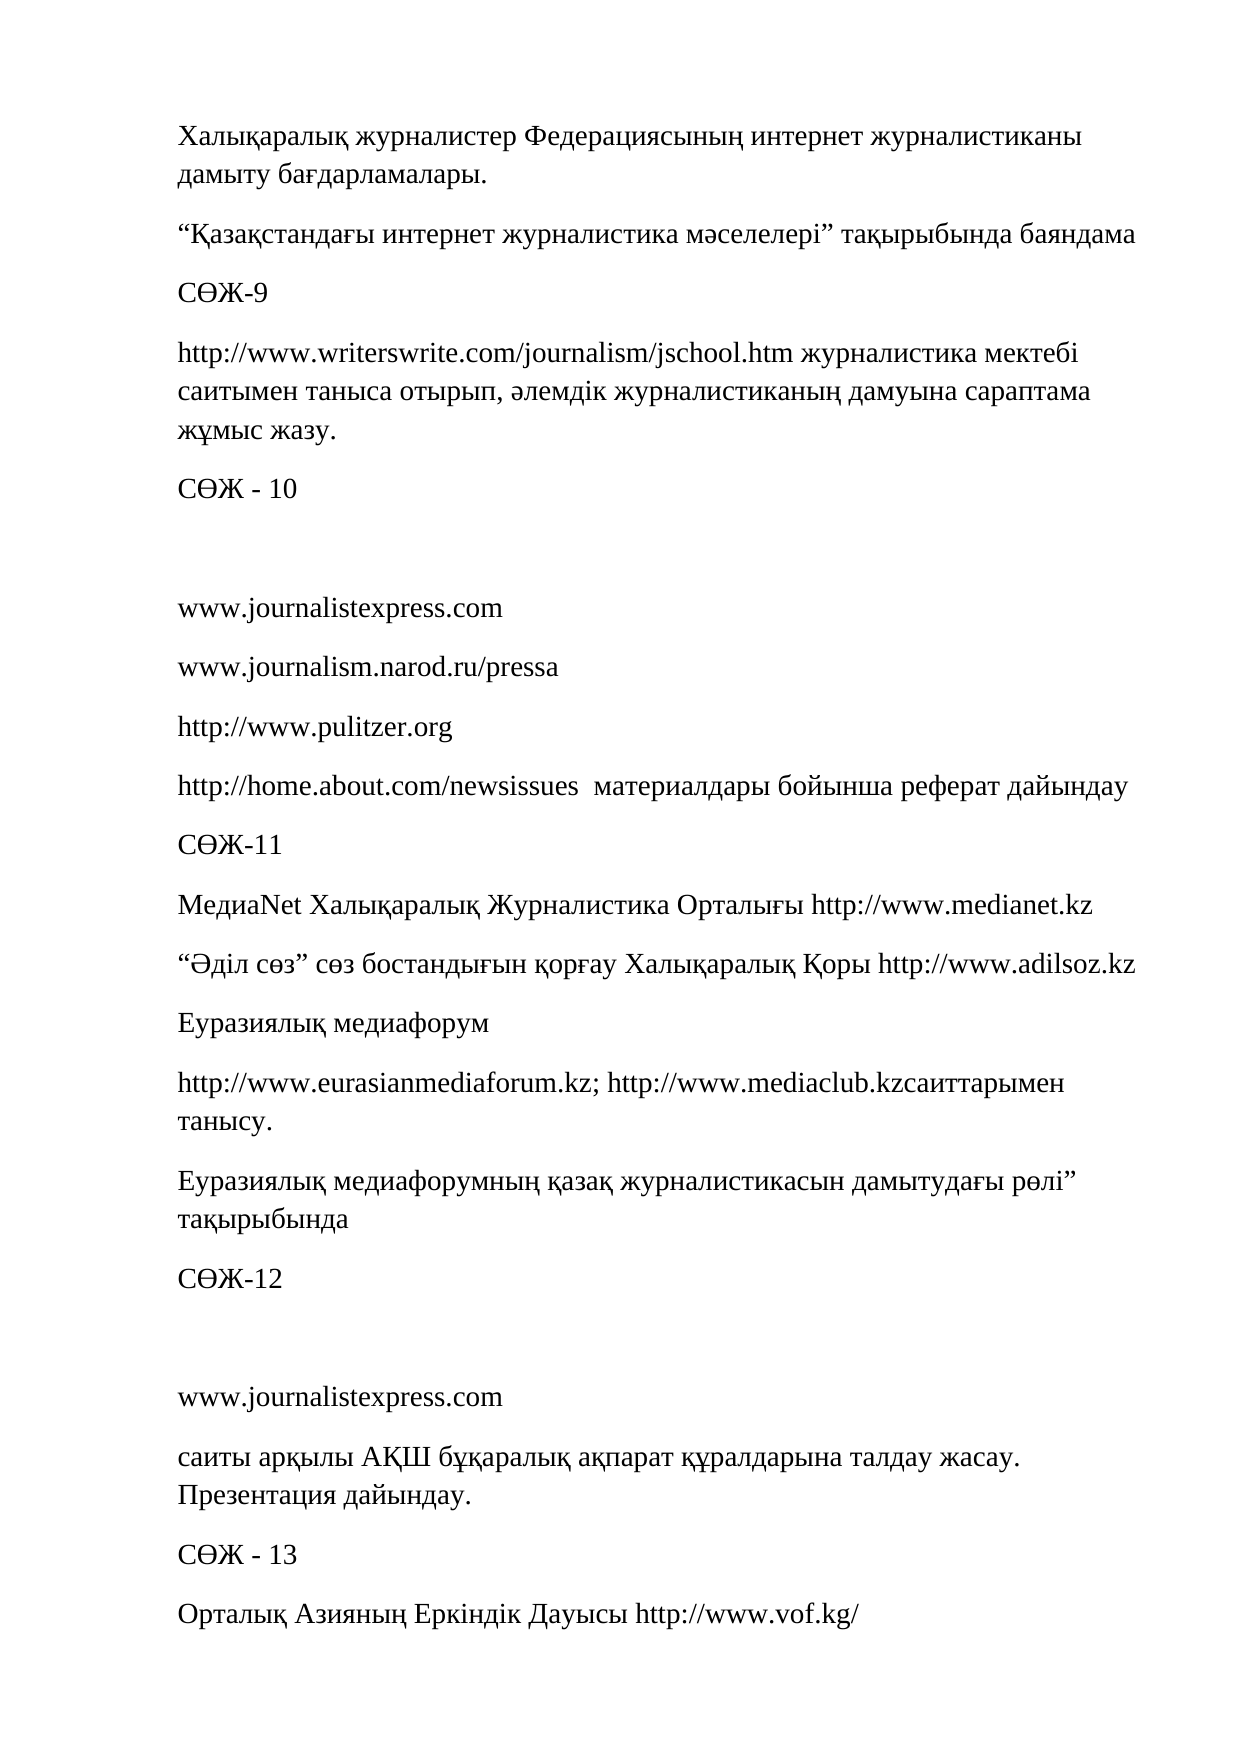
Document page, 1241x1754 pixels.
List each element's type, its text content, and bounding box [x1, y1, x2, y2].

text Еуразиялық медиафорум [177, 1006, 1152, 1039]
text СӨЖ - 13 [177, 1537, 1152, 1570]
text саиты арқылы АҚШ бұқаралық ақпарат құралдарына талдау жасау. Презентация дайындау. [177, 1439, 1152, 1511]
text www.journalism.narod.ru/pressa [177, 649, 1152, 683]
text СӨЖ-11 [177, 827, 1152, 861]
text Еуразиялық медиафорумның қазақ журналистикасын дамытудағы рөлі” тақырыбында [177, 1163, 1152, 1235]
text www.journalistexpress.com [177, 1379, 1152, 1413]
text “Әділ сөз” сөз бостандығын қорғау Халықаралық Қоры http://www.adilsoz.kz [177, 946, 1152, 980]
text Халықаралық журналистер Федерациясының интернет журналистиканы дамыту бағдарламалары. [177, 118, 1152, 190]
text МедиаNet Халықаралық Журналистика Орталығы http://www.medianet.kz [177, 887, 1152, 920]
text СӨЖ - 10 [177, 471, 1152, 505]
text “Қазақстандағы интернет журналистика мәселелері” тақырыбында баяндама [177, 216, 1152, 249]
text http://www.pulitzer.org [177, 709, 1152, 742]
text http://home.about.com/newsissues материалдары бойынша реферат дайындау [177, 768, 1152, 802]
text http://www.eurasianmediaforum.kz; http://www.mediaclub.kzсаиттарымен танысу. [177, 1065, 1152, 1137]
text Орталық Азияның Еркіндік Дауысы http://www.vof.kg/ [177, 1596, 1152, 1630]
text СӨЖ-9 [177, 275, 1152, 309]
text www.journalistexpress.com [177, 590, 1152, 623]
text СӨЖ-12 [177, 1261, 1152, 1294]
text http://www.writerswrite.com/journalism/jschool.htm журналистика мектебі саитымен таныса отырып, әлемдік журналистиканың дамуына сараптама жұмыс жазу. [177, 335, 1152, 445]
